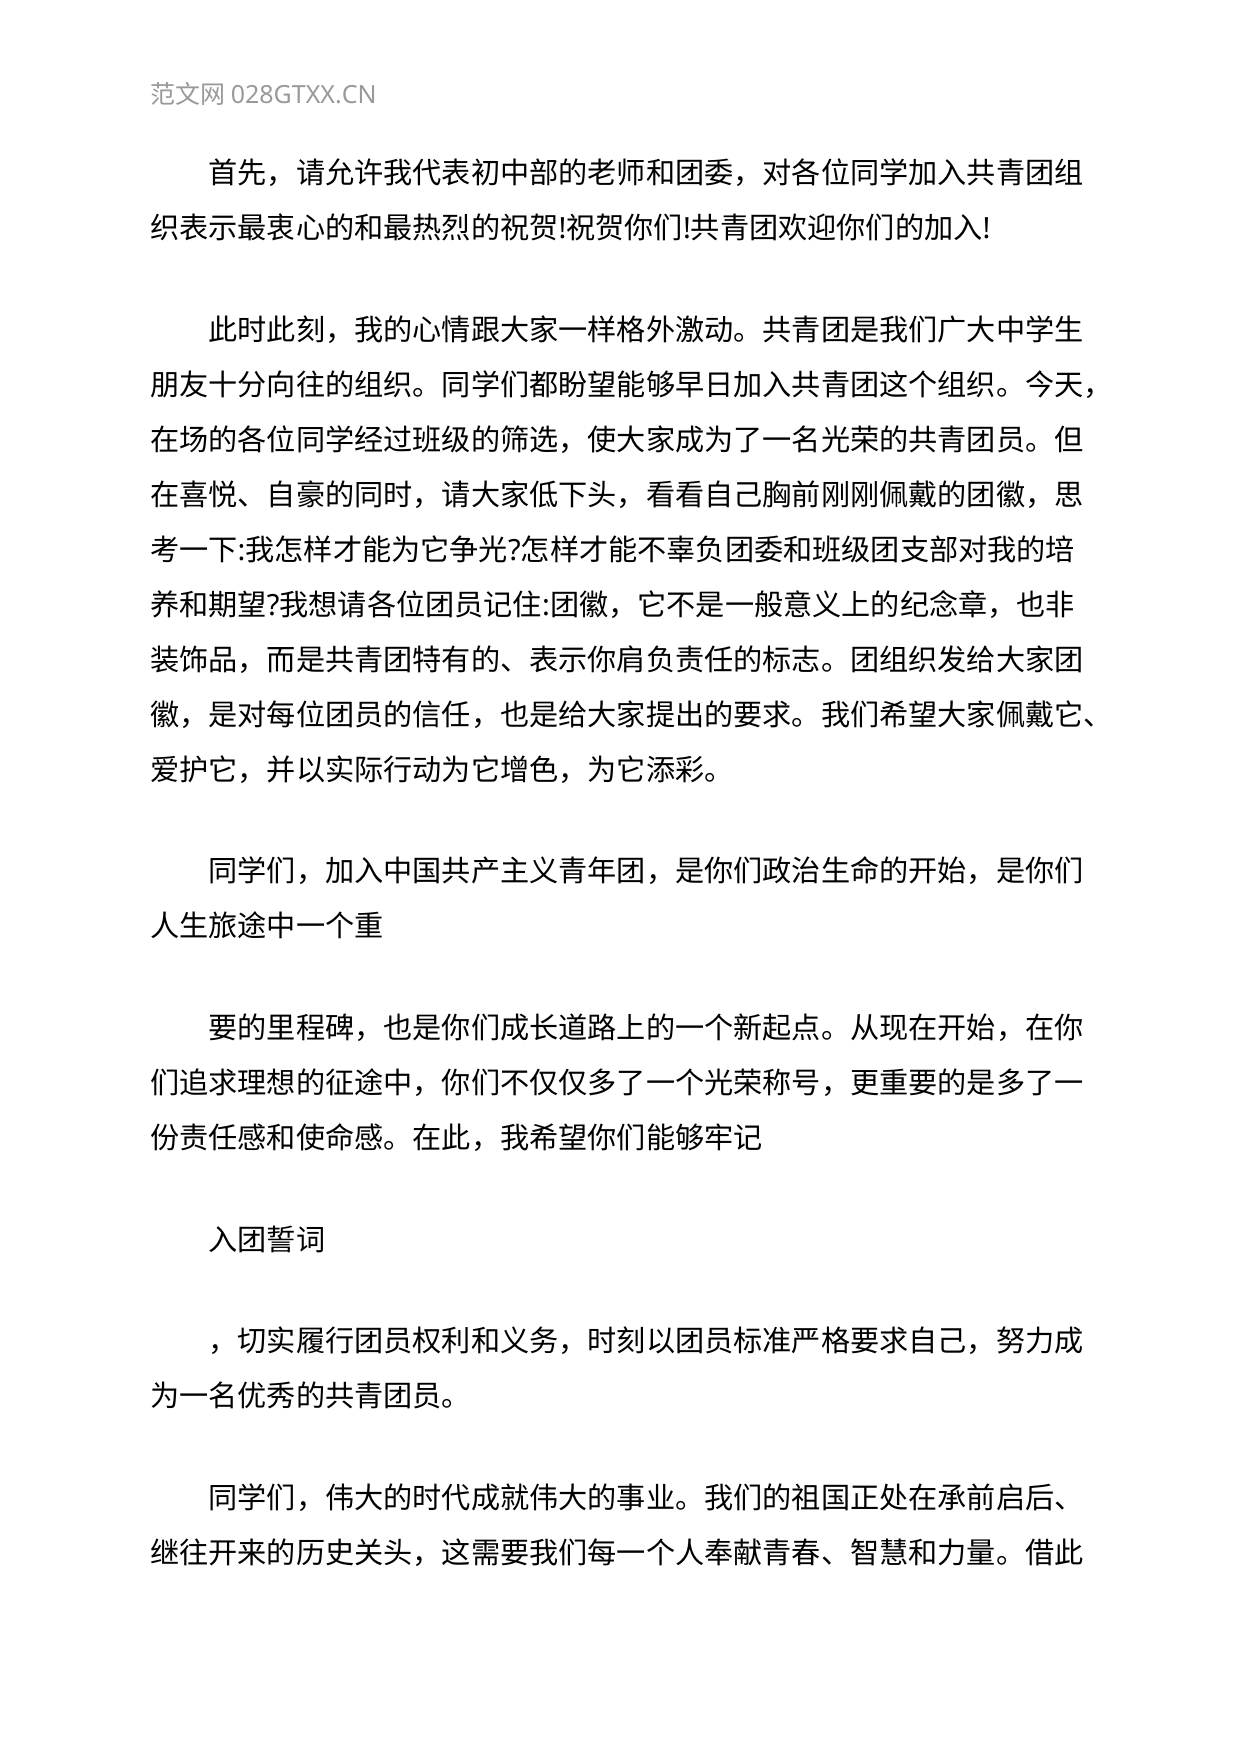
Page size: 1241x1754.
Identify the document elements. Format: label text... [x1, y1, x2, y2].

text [150, 1475, 1090, 1572]
text 此时此刻，我的心情跟大家一样格外激动。共青团是我们广大中学生朋友十分向往的组织。同学们都盼望能够早日加入共青团这个组织。今天，在场的各位同学经过班级的筛选，使大家成为了一名光荣的共青团员。但在喜悦、自豪的同时，请大家低下头，看看自己胸前刚刚佩戴的团徽，思考一下:我怎样才能为它争光?怎样才能不辜负团委和班级团支部对我的培养和期望?我想请各位团员记住:团徽，它不是一般意义上的纪念章，也非装饰品，而是共青团特有的、表示你肩负责任的标志。团组织发给大家团徽，是对每位团员的信任，也是给大家提出的要求。我们希望大家佩戴它、爱护它，并以实际行动为它增色，为它添彩。 [150, 307, 1090, 788]
text 入团誓词 [150, 1216, 1090, 1258]
text 同学们，加入中国共产主义青年团，是你们政治生命的开始，是你们人生旅途中一个重 [150, 848, 1090, 945]
text ，切实履行团员权利和义务，时刻以团员标准严格要求自己，努力成为一名优秀的共青团员。 [150, 1318, 1090, 1415]
text 首先，请允许我代表初中部的老师和团委，对各位同学加入共青团组织表示最衷心的和最热烈的祝贺!祝贺你们!共青团欢迎你们的加入! [150, 150, 1090, 247]
text 要的里程碑，也是你们成长道路上的一个新起点。从现在开始，在你们追求理想的征途中，你们不仅仅多了一个光荣称号，更重要的是多了一份责任感和使命感。在此，我希望你们能够牢记 [150, 1005, 1090, 1157]
